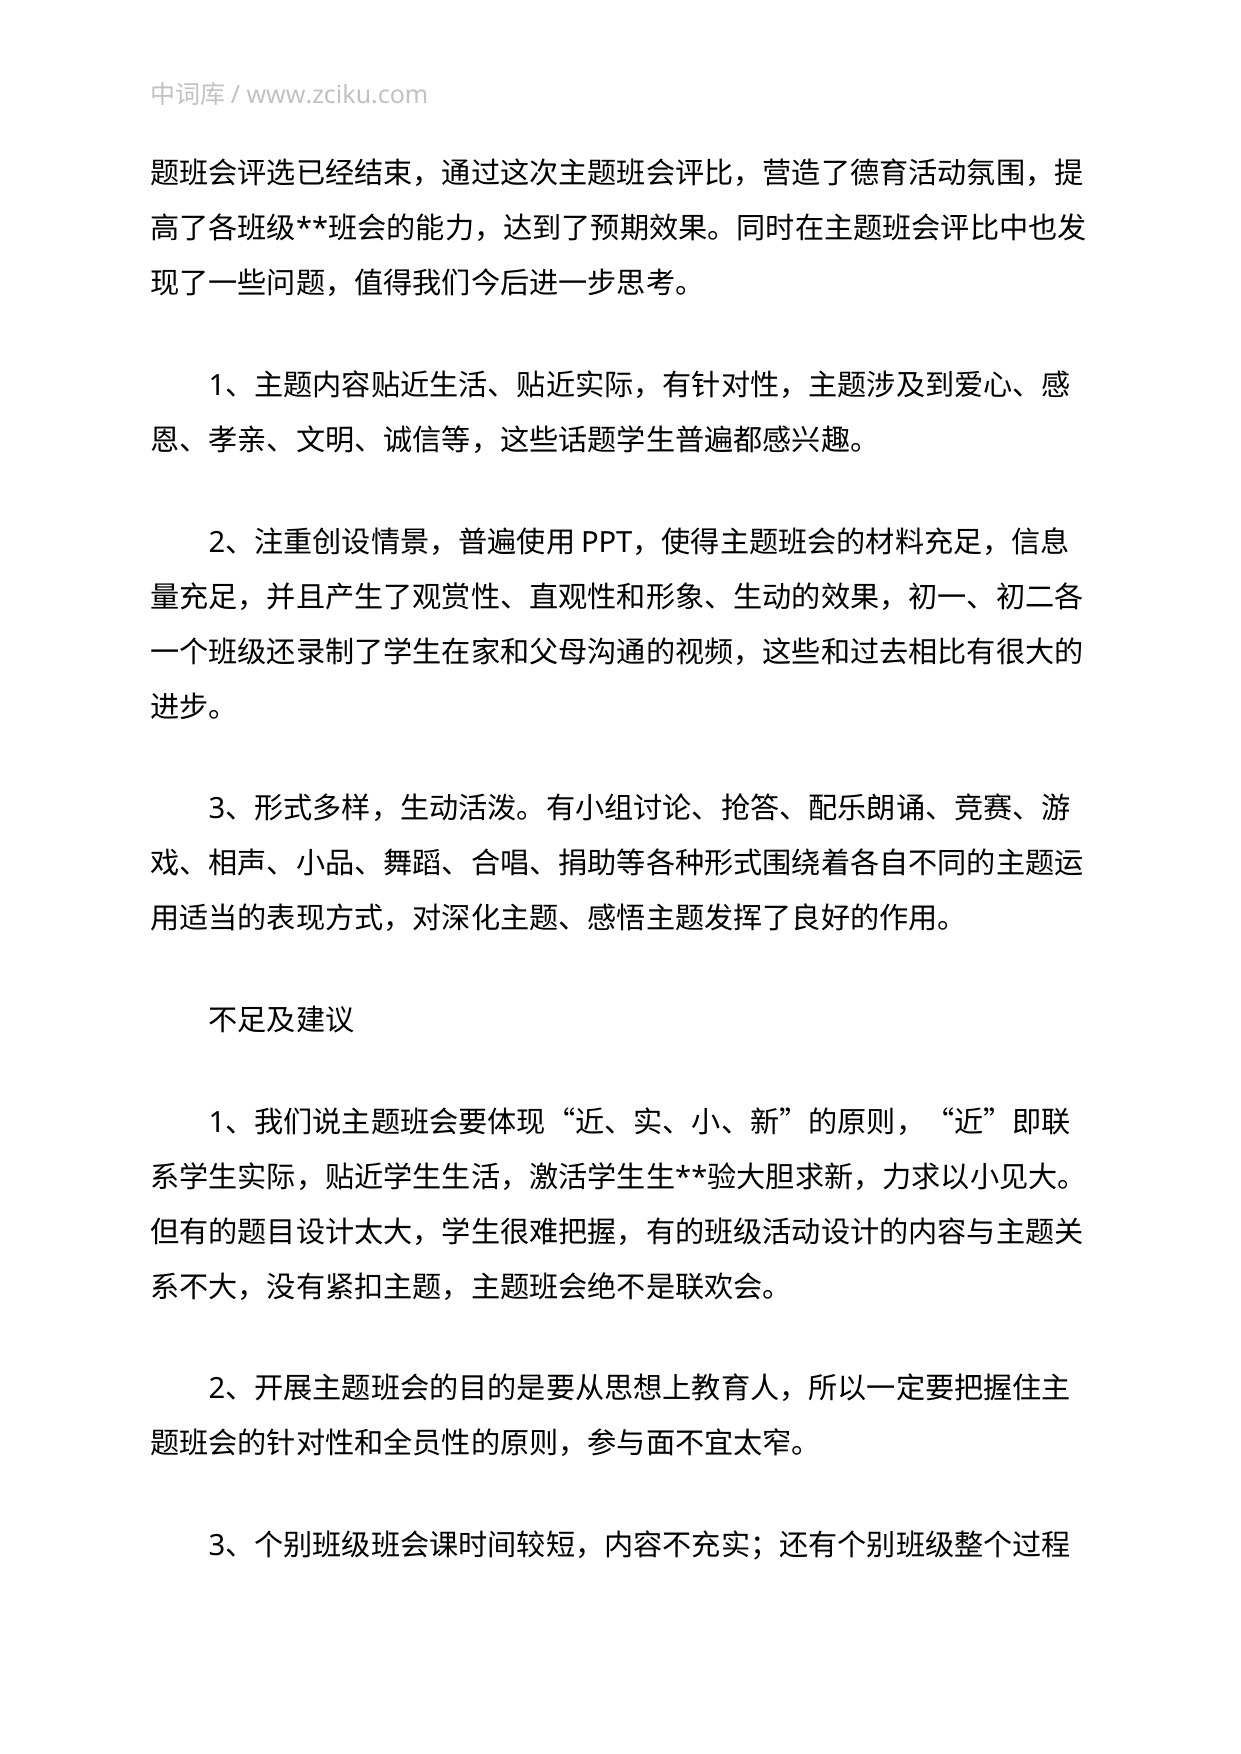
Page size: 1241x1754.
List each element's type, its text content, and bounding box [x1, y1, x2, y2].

text 1、主题内容贴近生活、贴近实际，有针对性，主题涉及到爱心、感恩、孝亲、文明、诚信等，这些话题学生普遍都感兴趣。 [150, 362, 1090, 459]
text 3、形式多样，生动活泼。有小组讨论、抢答、配乐朗诵、竞赛、游戏、相声、小品、舞蹈、合唱、捐助等各种形式围绕着各自不同的主题运用适当的表现方式，对深化主题、感悟主题发挥了良好的作用。 [150, 785, 1090, 937]
text 不足及建议 [150, 997, 1090, 1039]
text 1、我们说主题班会要体现“近、实、小、新”的原则，“近”即联系学生实际，贴近学生生活，激活学生生**验大胆求新，力求以小见大。但有的题目设计太大，学生很难把握，有的班级活动设计的内容与主题关系不大，没有紧扣主题，主题班会绝不是联欢会。 [150, 1098, 1090, 1306]
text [150, 150, 1090, 302]
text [150, 1522, 1090, 1564]
text 2、注重创设情景，普遍使用PPT，使得主题班会的材料充足，信息量充足，并且产生了观赏性、直观性和形象、生动的效果，初一、初二各一个班级还录制了学生在家和父母沟通的视频，这些和过去相比有很大的进步。 [150, 518, 1090, 726]
text 2、开展主题班会的目的是要从思想上教育人，所以一定要把握住主题班会的针对性和全员性的原则，参与面不宜太窄。 [150, 1365, 1090, 1462]
